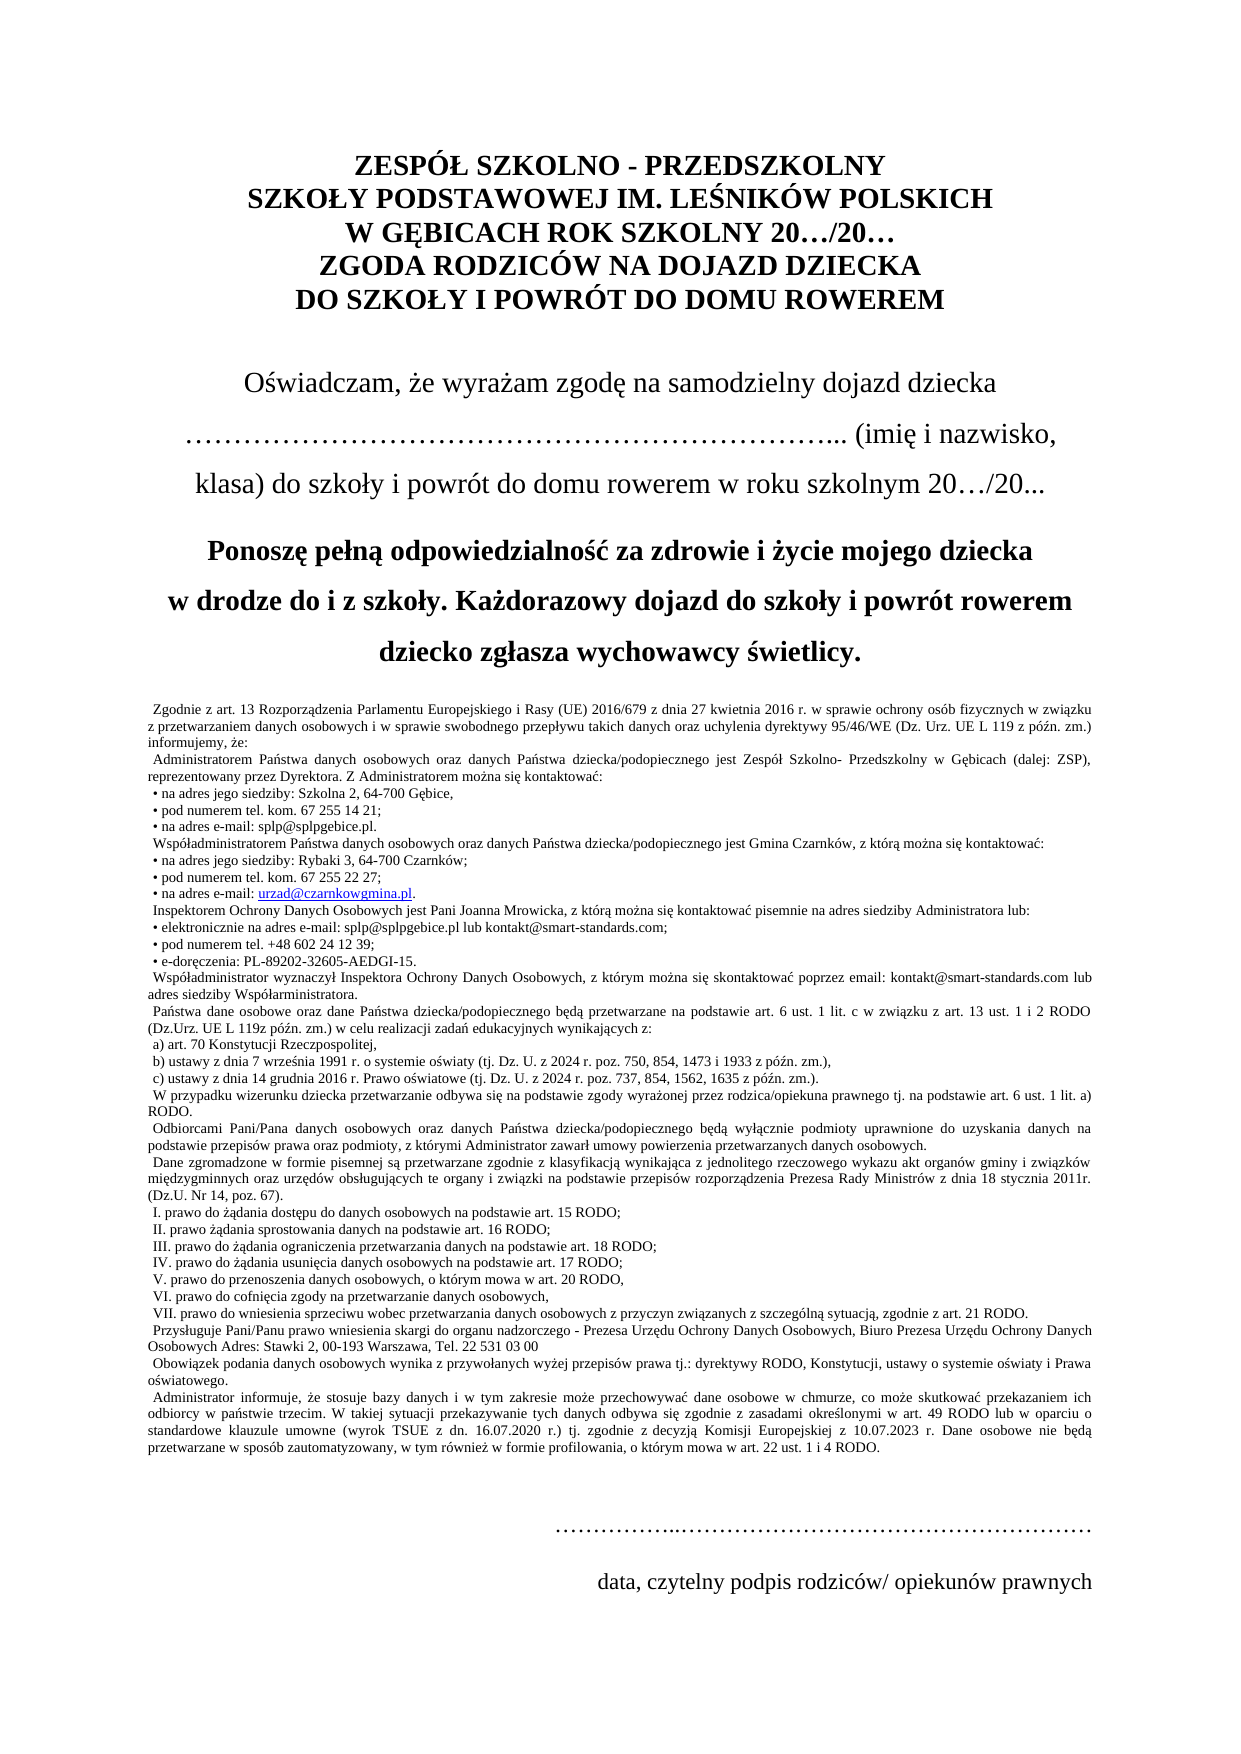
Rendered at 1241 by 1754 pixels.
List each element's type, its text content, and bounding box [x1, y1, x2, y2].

text SZKOŁY PODSTAWOWEJ IM. LEŚNIKÓW POLSKICH W GĘBICACH ROK SZKOLNY 20…/20… [148, 181, 1093, 248]
text Współadministrator wyznaczył Inspektora Ochrony Danych Osobowych, z którym można się skontaktować poprzez email: kontakt@smart-standards.com lub adres siedziby Współarministratora. [148, 969, 1093, 1003]
text b) ustawy z dnia 7 września 1991 r. o systemie oświaty (tj. Dz. U. z 2024 r. poz. 750, 854, 1473 i 1933 z późn. zm.), [148, 1053, 1093, 1070]
text Dane zgromadzone w formie pisemnej są przetwarzane zgodnie z klasyfikacją wynikająca z jednolitego rzeczowego wykazu akt organów gminy i związków międzygminnych oraz urzędów obsługujących te organy i związki na podstawie przepisów rozporządzenia Prezesa Rady Ministrów z dnia 18 stycznia 2011r. (Dz.U. Nr 14, poz. 67). [148, 1153, 1093, 1204]
text ZGODA RODZICÓW NA DOJAZD DZIECKA [148, 248, 1093, 282]
text • pod numerem tel. kom. 67 255 22 27; [148, 868, 1093, 885]
text • e-doręczenia: PL-89202-32605-AEDGI-15. [148, 952, 1093, 969]
text Obowiązek podania danych osobowych wynika z przywołanych wyżej przepisów prawa tj.: dyrektywy RODO, Konstytucji, ustawy o systemie oświaty i Prawa oświatowego. [148, 1355, 1093, 1388]
text W przypadku wizerunku dziecka przetwarzanie odbywa się na podstawie zgody wyrażonej przez rodzica/opiekuna prawnego tj. na podstawie art. 6 ust. 1 lit. a) RODO. [148, 1086, 1093, 1120]
text III. prawo do żądania ograniczenia przetwarzania danych na podstawie art. 18 RODO; [148, 1237, 1093, 1254]
text • na adres e-mail: urzad@czarnkowgmina.pl. [148, 885, 1093, 902]
text Współadministratorem Państwa danych osobowych oraz danych Państwa dziecka/podopiecznego jest Gmina Czarnków, z którą można się kontaktować: [148, 835, 1093, 852]
text • pod numerem tel. +48 602 24 12 39; [148, 936, 1093, 952]
text ……………..……………………………………………… [148, 1512, 1093, 1538]
text VII. prawo do wniesienia sprzeciwu wobec przetwarzania danych osobowych z przyczyn związanych z szczególną sytuacją, zgodnie z art. 21 RODO. [148, 1304, 1093, 1321]
text ZESPÓŁ SZKOLNO - PRZEDSZKOLNY [148, 148, 1093, 181]
text • pod numerem tel. kom. 67 255 14 21; [148, 801, 1093, 818]
text Zgodnie z art. 13 Rozporządzenia Parlamentu Europejskiego i Rasy (UE) 2016/679 z dnia 27 kwietnia 2016 r. w sprawie ochrony osób fizycznych w związku z przetwarzaniem danych osobowych i w sprawie swobodnego przepływu takich danych oraz uchylenia dyrektywy 95/46/WE (Dz. Urz. UE L 119 z późn. zm.) informujemy, że: [148, 701, 1093, 751]
text I. prawo do żądania dostępu do danych osobowych na podstawie art. 15 RODO; [148, 1204, 1093, 1221]
text • na adres jego siedziby: Rybaki 3, 64-700 Czarnków; [148, 852, 1093, 868]
text Inspektorem Ochrony Danych Osobowych jest Pani Joanna Mrowicka, z którą można się kontaktować pisemnie na adres siedziby Administratora lub: [148, 902, 1093, 919]
text V. prawo do przenoszenia danych osobowych, o którym mowa w art. 20 RODO, [148, 1271, 1093, 1288]
text Oświadczam, że wyrażam zgodę na samodzielny dojazd dziecka …………………………………………………………... (imię i nazwisko, klasa) do szkoły i powrót do domu rowerem w roku szkolnym 20…/20... [148, 366, 1093, 500]
text c) ustawy z dnia 14 grudnia 2016 r. Prawo oświatowe (tj. Dz. U. z 2024 r. poz. 737, 854, 1562, 1635 z późn. zm.). [148, 1070, 1093, 1086]
text Przysługuje Pani/Panu prawo wniesienia skargi do organu nadzorczego - Prezesa Urzędu Ochrony Danych Osobowych, Biuro Prezesa Urzędu Ochrony Danych Osobowych Adres: Stawki 2, 00-193 Warszawa, Tel. 22 531 03 00 [148, 1321, 1093, 1355]
text II. prawo żądania sprostowania danych na podstawie art. 16 RODO; [148, 1221, 1093, 1237]
text • elektronicznie na adres e-mail: splp@splpgebice.pl lub kontakt@smart-standards.com; [148, 919, 1093, 936]
text Administratorem Państwa danych osobowych oraz danych Państwa dziecka/podopiecznego jest Zespół Szkolno- Przedszkolny w Gębicach (dalej: ZSP), reprezentowany przez Dyrektora. Z Administratorem można się kontaktować: [148, 751, 1093, 784]
text • na adres jego siedziby: Szkolna 2, 64-700 Gębice, [148, 784, 1093, 801]
text data, czytelny podpis rodziców/ opiekunów prawnych [148, 1568, 1093, 1594]
text VI. prawo do cofnięcia zgody na przetwarzanie danych osobowych, [148, 1288, 1093, 1304]
text Ponoszę pełną odpowiedzialność za zdrowie i życie mojego dziecka w drodze do i z szkoły. Każdorazowy dojazd do szkoły i powrót rowerem dziecko zgłasza wychowawcy świetlicy. [148, 533, 1093, 667]
text • na adres e-mail: splp@splpgebice.pl. [148, 818, 1093, 835]
text IV. prawo do żądania usunięcia danych osobowych na podstawie art. 17 RODO; [148, 1254, 1093, 1271]
text DO SZKOŁY I POWRÓT DO DOMU ROWEREM [148, 282, 1093, 315]
text Administrator informuje, że stosuje bazy danych i w tym zakresie może przechowywać dane osobowe w chmurze, co może skutkować przekazaniem ich odbiorcy w państwie trzecim. W takiej sytuacji przekazywanie tych danych odbywa się zgodnie z zasadami określonymi w art. 49 RODO lub w oparciu o standardowe klauzule umowne (wyrok TSUE z dn. 16.07.2020 r.) tj. zgodnie z decyzją Komisji Europejskiej z 10.07.2023 r. Dane osobowe nie będą przetwarzane w sposób zautomatyzowany, w tym również w formie profilowania, o którym mowa w art. 22 ust. 1 i 4 RODO. [148, 1388, 1093, 1455]
text a) art. 70 Konstytucji Rzeczpospolitej, [148, 1036, 1093, 1053]
text Państwa dane osobowe oraz dane Państwa dziecka/podopiecznego będą przetwarzane na podstawie art. 6 ust. 1 lit. c w związku z art. 13 ust. 1 i 2 RODO (Dz.Urz. UE L 119z późn. zm.) w celu realizacji zadań edukacyjnych wynikających z: [148, 1003, 1093, 1036]
text Odbiorcami Pani/Pana danych osobowych oraz danych Państwa dziecka/podopiecznego będą wyłącznie podmioty uprawnione do uzyskania danych na podstawie przepisów prawa oraz podmioty, z którymi Administrator zawarł umowy powierzenia przetwarzanych danych osobowych. [148, 1120, 1093, 1153]
